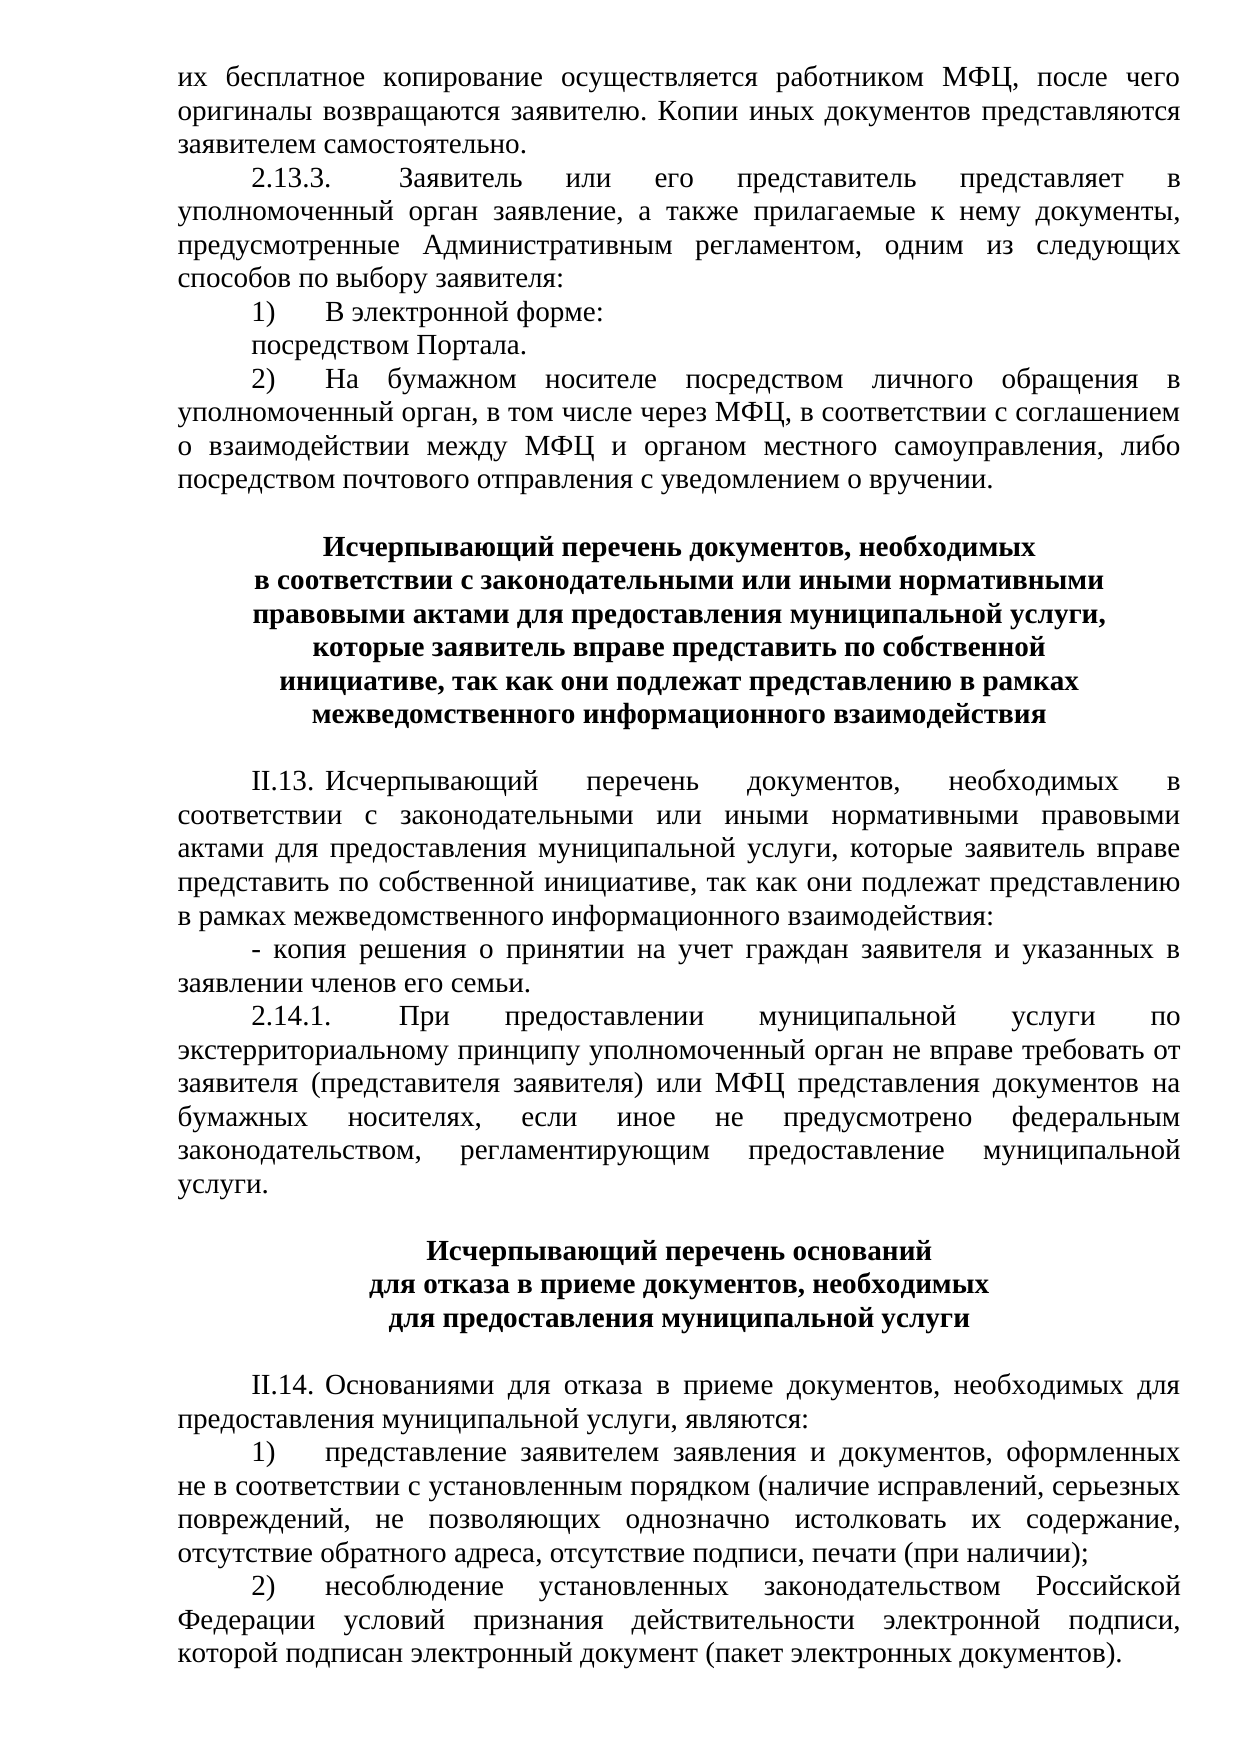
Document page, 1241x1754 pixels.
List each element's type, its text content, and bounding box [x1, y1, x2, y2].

title правовыми актами для предоставления муниципальной услуги, [177, 596, 1181, 629]
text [177, 59, 1181, 160]
title для отказа в приеме документов, необходимых [177, 1267, 1181, 1300]
text 2.13.3. Заявитель или его представитель представляет в уполномоченный орган заявление, а также прилагаемые к нему документы, предусмотренные Административным регламентом, одним из следующих способов по выбору заявителя: [177, 160, 1181, 294]
text 1) В электронной форме: [177, 294, 1181, 327]
title Исчерпывающий перечень документов, необходимых [177, 529, 1181, 562]
title межведомственного информационного взаимодействия [177, 696, 1181, 730]
text 2.14.1. При предоставлении муниципальной услуги по экстерриториальному принципу уполномоченный орган не вправе требовать от заявителя (представителя заявителя) или МФЦ представления документов на бумажных носителях, если иное не предусмотрено федеральным законодательством, регламентирующим предоставление муниципальной услуги. [177, 998, 1181, 1199]
text 2) На бумажном носителе посредством личного обращения в уполномоченный орган, в том числе через МФЦ, в соответствии с соглашением о взаимодействии между МФЦ и органом местного самоуправления, либо посредством почтового отправления с уведомлением о вручении. [177, 361, 1181, 495]
list Основаниями для отказа в приеме документов, необходимых для предоставления муниципальной услуги, являются: [177, 1367, 1181, 1434]
title в соответствии с законодательными или иными нормативными [177, 562, 1181, 596]
text - копия решения о принятии на учет граждан заявителя и указанных в заявлении членов его семьи. [177, 931, 1181, 998]
title Исчерпывающий перечень оснований [177, 1233, 1181, 1267]
title которые заявитель вправе представить по собственной [177, 629, 1181, 663]
list Исчерпывающий перечень документов, необходимых в соответствии с законодательными или иными нормативными правовыми актами для предоставления муниципальной услуги, которые заявитель вправе представить по собственной инициативе, так как они подлежат представлению в рамках межведомственного информационного взаимодействия: [177, 763, 1181, 931]
list представление заявителем заявления и документов, оформленных не в соответствии с установленным порядком (наличие исправлений, серьезных повреждений, не позволяющих однозначно истолковать их содержание, отсутствие обратного адреса, отсутствие подписи, печати (при наличии); [177, 1434, 1181, 1568]
title инициативе, так как они подлежат представлению в рамках [177, 663, 1181, 696]
title для предоставления муниципальной услуги [177, 1300, 1181, 1334]
text посредством Портала. [177, 327, 1181, 361]
list несоблюдение установленных законодательством Российской Федерации условий признания действительности электронной подписи, которой подписан электронный документ (пакет электронных документов). [177, 1568, 1181, 1669]
